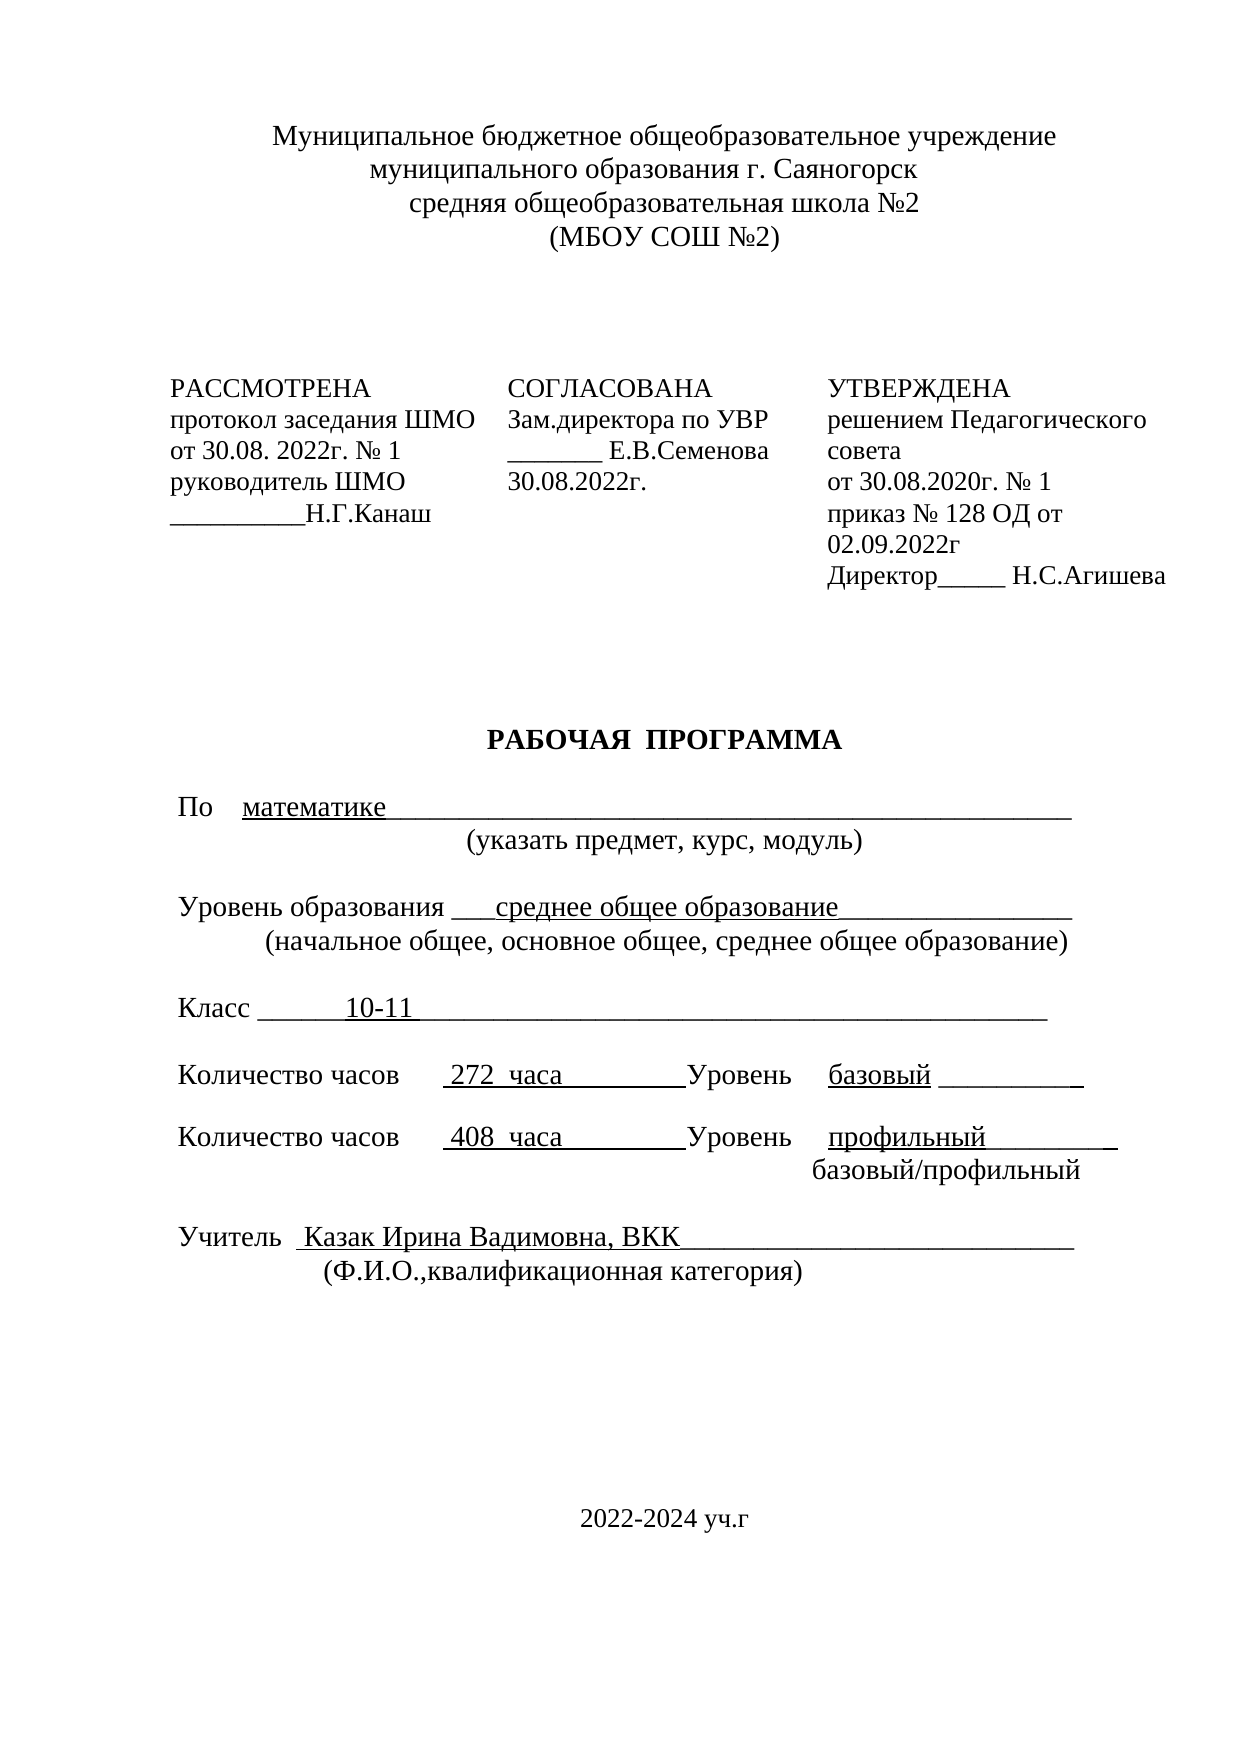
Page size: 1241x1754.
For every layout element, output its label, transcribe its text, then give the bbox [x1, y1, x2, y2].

text Уровень образования ___среднее общее образование________________ [177, 889, 1152, 923]
text (указать предмет, курс, модуль) [177, 822, 1152, 856]
table_header УТВЕРЖДЕНА решением Педагогического совета от 30.08.2020г. № 1 приказ № 128 ОД от 02.09.2022г Директор_____ Н.С.Агишева [816, 372, 1178, 621]
text (начальное общее, основное общее, среднее общее образование) [177, 923, 1152, 957]
table_header СОГЛАСОВАНА Зам.директора по УВР _______ Е.В.Семенова 30.08.2022г. [496, 372, 816, 621]
text 2022-2024 уч.г [177, 1502, 1152, 1533]
text (Ф.И.О.,квалификационная категория) [177, 1253, 1152, 1287]
text Количество часов 408 часа Уровень профильный________ [177, 1119, 1152, 1152]
text Учитель Казак Ирина Вадимовна, ВКК___________________________ [177, 1219, 1152, 1253]
text базовый/профильный [177, 1152, 1152, 1186]
text (МБОУ СОШ №2) [177, 219, 1152, 252]
table_header РАССМОТРЕНА протокол заседания ШМО от 30.08. 2022г. № 1 руководитель ШМО __________Н.Г.Канаш [159, 372, 496, 621]
text Количество часов 272 часа Уровень базовый _________ [177, 1057, 1152, 1091]
text Муниципальное бюджетное общеобразовательное учреждение [177, 118, 1152, 152]
text средняя общеобразовательная школа №2 [177, 185, 1152, 219]
text По математике_______________________________________________ [177, 789, 1152, 822]
text Класс ______10-11 ___________________________________________ [177, 990, 1152, 1024]
subtitle РАБОЧАЯ ПРОГРАММА [177, 722, 1152, 755]
text муниципального образования г. Саяногорск [177, 152, 1152, 185]
